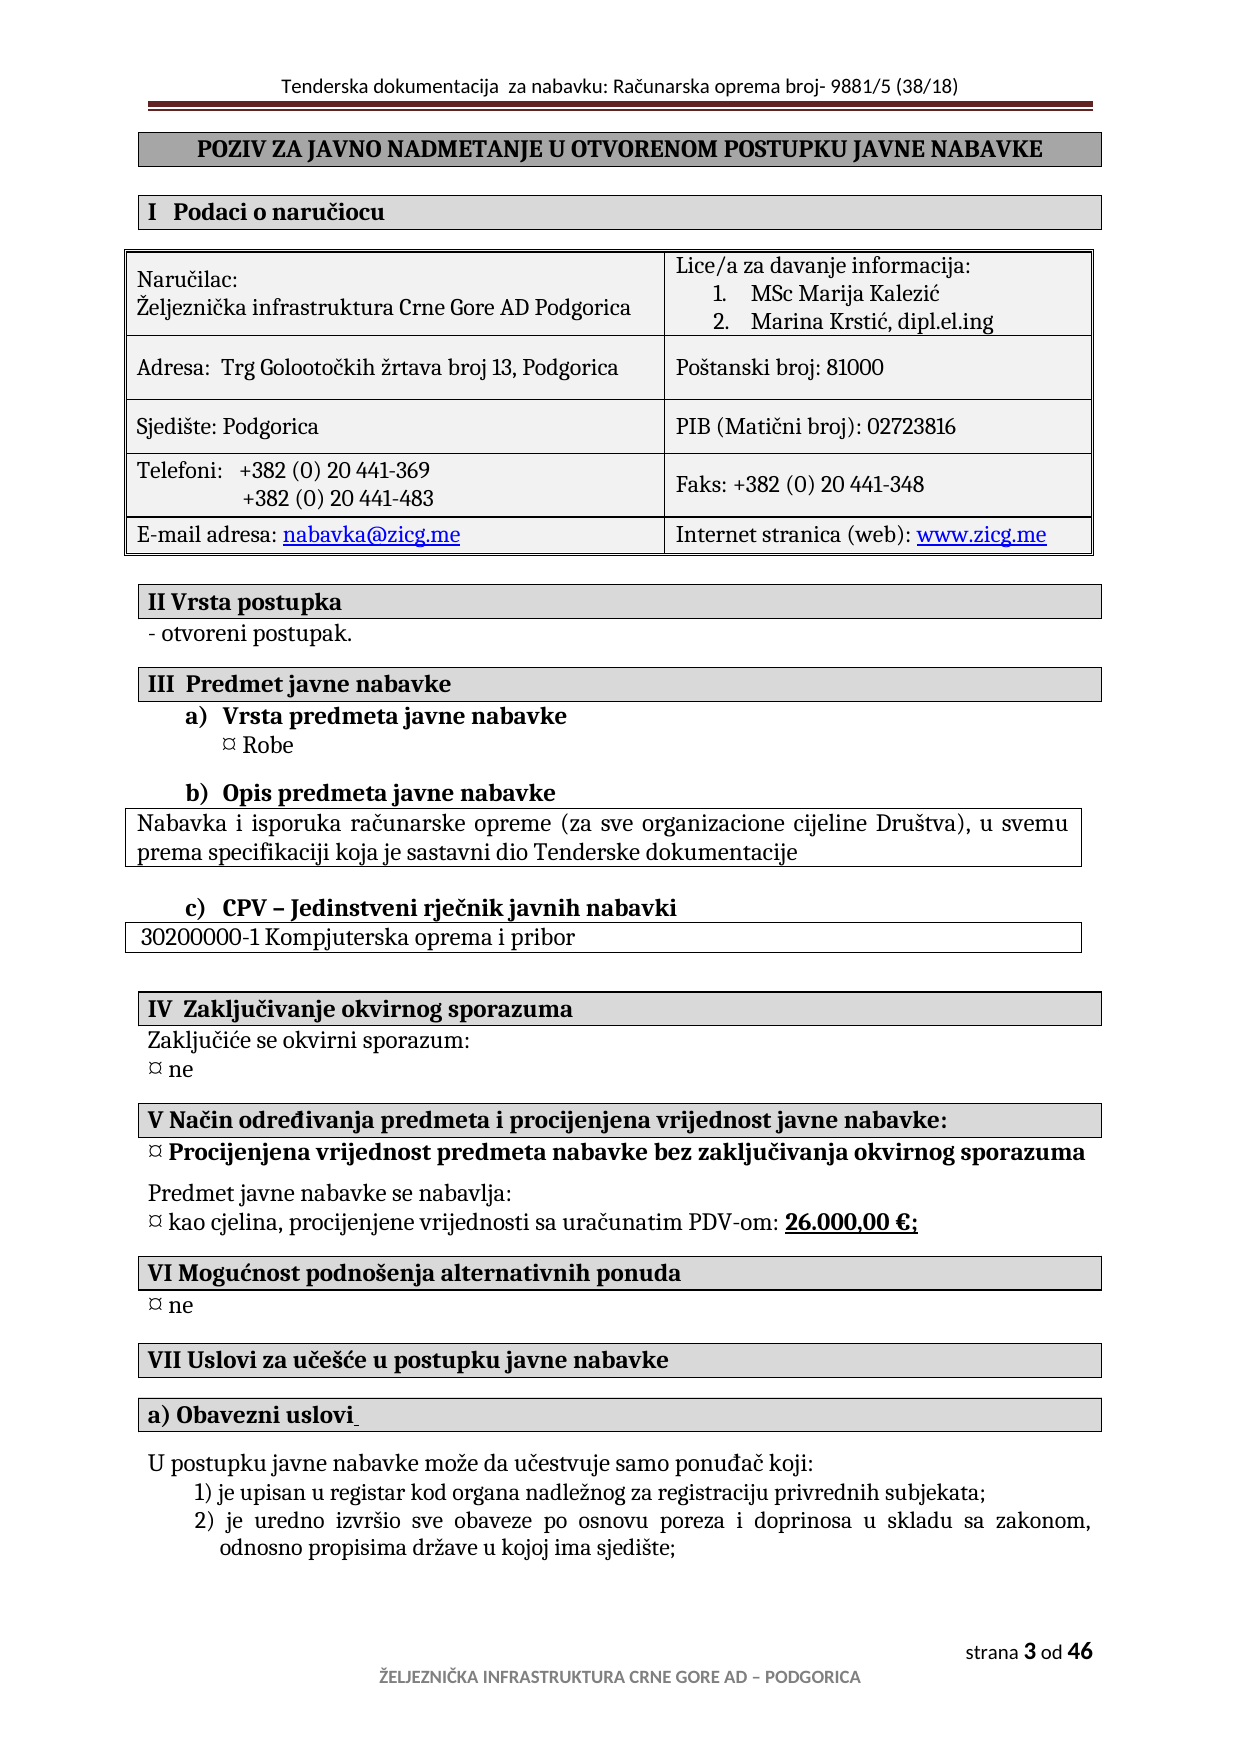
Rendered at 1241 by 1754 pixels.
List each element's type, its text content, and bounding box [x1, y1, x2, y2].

text Robe [221, 731, 1093, 760]
text VI Mogućnost podnošenja alternativnih ponuda [139, 1257, 1101, 1289]
text IV Zaključivanje okvirnog sporazuma [139, 993, 1101, 1025]
list CPV – Jedinstveni rječnik javnih nabavki [185, 893, 1093, 922]
table_cell Sjedište: Podgorica [127, 400, 664, 453]
table_cell Adresa: Trg Golootočkih žrtava broj 13, Podgorica [127, 336, 664, 399]
text U postupku javne nabavke može da učestvuje samo ponuđač koji: [148, 1449, 1093, 1478]
table_cell Internet stranica (web): www.zicg.me [665, 518, 1091, 552]
text Zaključiće se okvirni sporazum: [148, 1026, 1093, 1055]
text - otvoreni postupak. [148, 619, 1093, 648]
text a) Obavezni uslovi [139, 1399, 1101, 1431]
table_header 30200000-1 Kompjuterska oprema i pribor [126, 923, 1081, 952]
table_header Naručilac: Željeznička infrastruktura Crne Gore AD Podgorica [127, 253, 664, 335]
text I Podaci o naručiocu [139, 196, 1101, 229]
table_header Nabavka i isporuka računarske opreme (za sve organizacione cijeline Društva), u svemu prema specifikaciji koja je sastavni dio Tenderske dokumentacije [126, 809, 1081, 866]
text ne [148, 1291, 1093, 1319]
text II Vrsta postupka [139, 585, 1101, 618]
text III Predmet javne nabavke [139, 668, 1101, 701]
table_cell Telefoni: +382 (0) 20 441-369 +382 (0) 20 441-483 [127, 454, 664, 516]
table_cell Poštanski broj: 81000 [665, 336, 1091, 399]
text VII Uslovi za učešće u postupku javne nabavke [139, 1344, 1101, 1377]
text Procijenjena vrijednost predmeta nabavke bez zaključivanja okvirnog sporazuma [148, 1138, 1093, 1167]
text 2) je uredno izvršio sve obaveze po osnovu poreza i doprinosa u skladu sa zakonom, odnosno propisima države u kojoj ima sjedište; [194, 1507, 1093, 1562]
text kao cjelina, procijenjene vrijednosti sa uračunatim PDV-om: 26.000,00 €; [148, 1208, 1093, 1236]
table_cell E-mail adresa: nabavka@zicg.me [127, 518, 664, 552]
text 1) je upisan u registar kod organa nadležnog za registraciju privrednih subjekata; [194, 1478, 1093, 1507]
subtitle POZIV ZA JAVNO NADMETANJE U OTVORENOM POSTUPKU JAVNE NABAVKE [139, 133, 1101, 166]
text ne [148, 1055, 1093, 1084]
table_cell PIB (Matični broj): 02723816 [665, 400, 1091, 453]
table_header Lice/a za davanje informacija: MSc Marija Kalezić Marina Krstić, dipl.el.ing [665, 253, 1091, 335]
text V Način određivanja predmeta i procijenjena vrijednost javne nabavke: [139, 1104, 1101, 1137]
list Opis predmeta javne nabavke [185, 779, 1093, 808]
list Vrsta predmeta javne nabavke [185, 702, 1093, 731]
table_cell Faks: +382 (0) 20 441-348 [665, 454, 1091, 516]
text Predmet javne nabavke se nabavlja: [148, 1179, 1093, 1208]
